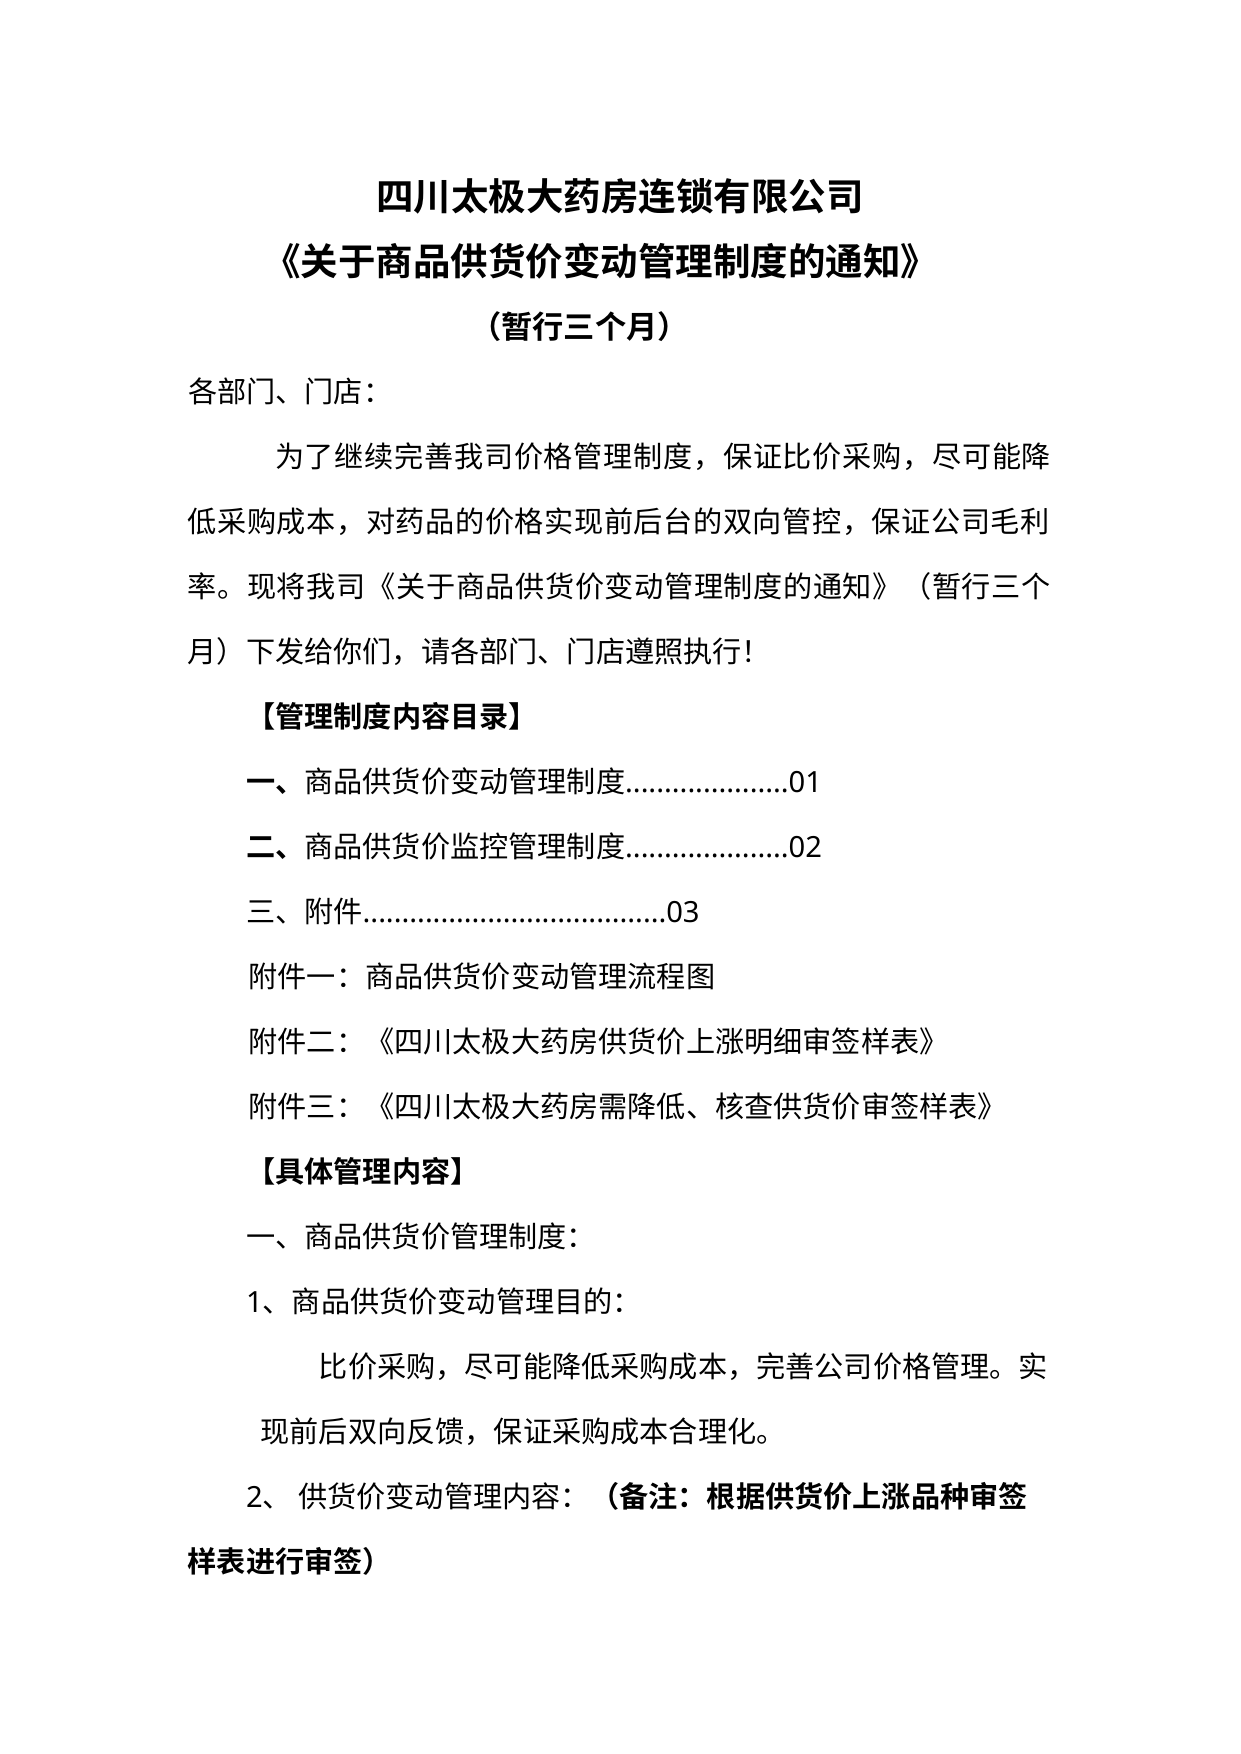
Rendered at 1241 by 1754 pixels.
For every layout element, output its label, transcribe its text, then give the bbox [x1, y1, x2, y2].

list 【具体管理内容】 [187, 1137, 1053, 1202]
text 【管理制度内容目录】 [187, 682, 1053, 747]
list 商品供货价管理制度： [187, 1202, 1053, 1267]
list 商品供货价变动管理制度.....................01 [187, 747, 1053, 812]
list 附件二：《四川太极大药房供货价上涨明细审签样表》 [187, 1007, 1053, 1072]
list 附件三：《四川太极大药房需降低、核查供货价审签样表》 [187, 1072, 1053, 1137]
text （暂行三个月） [187, 292, 1053, 357]
list 附件一：商品供货价变动管理流程图 [187, 942, 1053, 1007]
text 为了继续完善我司价格管理制度，保证比价采购，尽可能降低采购成本，对药品的价格实现前后台的双向管控，保证公司毛利率。现将我司《关于商品供货价变动管理制度的通知》（暂行三个月）下发给你们，请各部门、门店遵照执行！ [187, 422, 1053, 682]
list 附件.......................................03 [187, 877, 1053, 942]
text 各部门、门店： [188, 357, 1053, 422]
text 四川太极大药房连锁有限公司 [187, 162, 1053, 227]
list 商品供货价监控管理制度.....................02 [187, 812, 1053, 877]
list 1、商品供货价变动管理目的： [187, 1267, 1053, 1332]
list 2、 供货价变动管理内容：（备注：根据供货价上涨品种审签样表进行审签） [187, 1462, 1053, 1592]
text 《关于商品供货价变动管理制度的通知》 [187, 227, 1053, 292]
list 比价采购，尽可能降低采购成本，完善公司价格管理。实现前后双向反馈，保证采购成本合理化。 [260, 1332, 1053, 1462]
